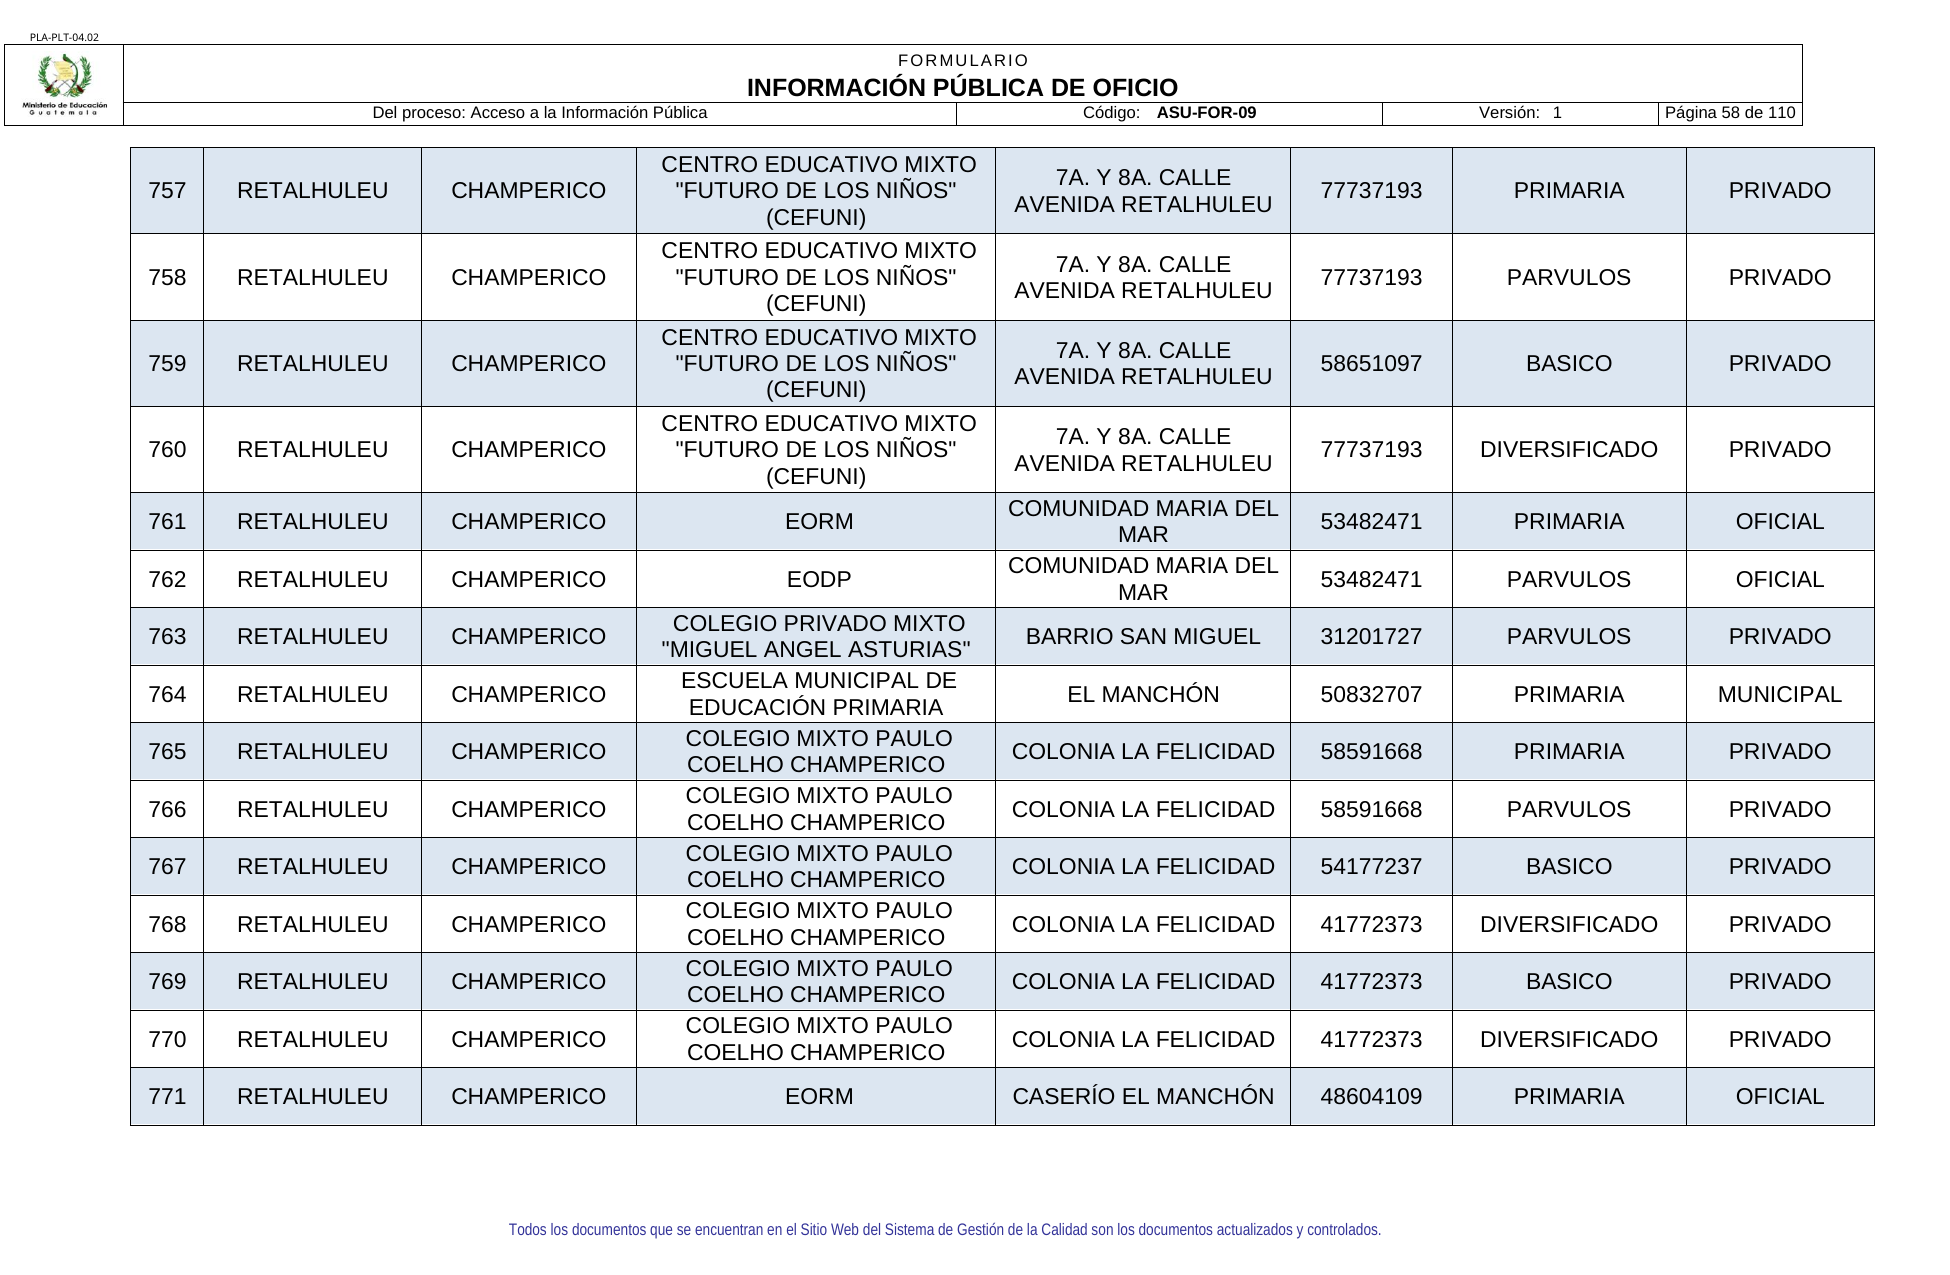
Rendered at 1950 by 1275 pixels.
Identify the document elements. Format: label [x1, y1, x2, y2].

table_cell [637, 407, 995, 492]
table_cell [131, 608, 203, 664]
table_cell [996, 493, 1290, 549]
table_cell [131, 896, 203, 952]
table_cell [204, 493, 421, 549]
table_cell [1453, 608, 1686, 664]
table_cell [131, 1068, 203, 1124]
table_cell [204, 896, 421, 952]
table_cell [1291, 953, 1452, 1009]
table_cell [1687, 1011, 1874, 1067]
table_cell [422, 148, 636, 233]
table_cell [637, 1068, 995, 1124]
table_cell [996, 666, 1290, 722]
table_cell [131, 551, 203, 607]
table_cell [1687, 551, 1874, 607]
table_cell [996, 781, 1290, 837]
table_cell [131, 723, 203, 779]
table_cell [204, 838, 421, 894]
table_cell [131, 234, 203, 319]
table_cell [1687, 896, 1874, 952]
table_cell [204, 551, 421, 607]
picture [21, 51, 108, 117]
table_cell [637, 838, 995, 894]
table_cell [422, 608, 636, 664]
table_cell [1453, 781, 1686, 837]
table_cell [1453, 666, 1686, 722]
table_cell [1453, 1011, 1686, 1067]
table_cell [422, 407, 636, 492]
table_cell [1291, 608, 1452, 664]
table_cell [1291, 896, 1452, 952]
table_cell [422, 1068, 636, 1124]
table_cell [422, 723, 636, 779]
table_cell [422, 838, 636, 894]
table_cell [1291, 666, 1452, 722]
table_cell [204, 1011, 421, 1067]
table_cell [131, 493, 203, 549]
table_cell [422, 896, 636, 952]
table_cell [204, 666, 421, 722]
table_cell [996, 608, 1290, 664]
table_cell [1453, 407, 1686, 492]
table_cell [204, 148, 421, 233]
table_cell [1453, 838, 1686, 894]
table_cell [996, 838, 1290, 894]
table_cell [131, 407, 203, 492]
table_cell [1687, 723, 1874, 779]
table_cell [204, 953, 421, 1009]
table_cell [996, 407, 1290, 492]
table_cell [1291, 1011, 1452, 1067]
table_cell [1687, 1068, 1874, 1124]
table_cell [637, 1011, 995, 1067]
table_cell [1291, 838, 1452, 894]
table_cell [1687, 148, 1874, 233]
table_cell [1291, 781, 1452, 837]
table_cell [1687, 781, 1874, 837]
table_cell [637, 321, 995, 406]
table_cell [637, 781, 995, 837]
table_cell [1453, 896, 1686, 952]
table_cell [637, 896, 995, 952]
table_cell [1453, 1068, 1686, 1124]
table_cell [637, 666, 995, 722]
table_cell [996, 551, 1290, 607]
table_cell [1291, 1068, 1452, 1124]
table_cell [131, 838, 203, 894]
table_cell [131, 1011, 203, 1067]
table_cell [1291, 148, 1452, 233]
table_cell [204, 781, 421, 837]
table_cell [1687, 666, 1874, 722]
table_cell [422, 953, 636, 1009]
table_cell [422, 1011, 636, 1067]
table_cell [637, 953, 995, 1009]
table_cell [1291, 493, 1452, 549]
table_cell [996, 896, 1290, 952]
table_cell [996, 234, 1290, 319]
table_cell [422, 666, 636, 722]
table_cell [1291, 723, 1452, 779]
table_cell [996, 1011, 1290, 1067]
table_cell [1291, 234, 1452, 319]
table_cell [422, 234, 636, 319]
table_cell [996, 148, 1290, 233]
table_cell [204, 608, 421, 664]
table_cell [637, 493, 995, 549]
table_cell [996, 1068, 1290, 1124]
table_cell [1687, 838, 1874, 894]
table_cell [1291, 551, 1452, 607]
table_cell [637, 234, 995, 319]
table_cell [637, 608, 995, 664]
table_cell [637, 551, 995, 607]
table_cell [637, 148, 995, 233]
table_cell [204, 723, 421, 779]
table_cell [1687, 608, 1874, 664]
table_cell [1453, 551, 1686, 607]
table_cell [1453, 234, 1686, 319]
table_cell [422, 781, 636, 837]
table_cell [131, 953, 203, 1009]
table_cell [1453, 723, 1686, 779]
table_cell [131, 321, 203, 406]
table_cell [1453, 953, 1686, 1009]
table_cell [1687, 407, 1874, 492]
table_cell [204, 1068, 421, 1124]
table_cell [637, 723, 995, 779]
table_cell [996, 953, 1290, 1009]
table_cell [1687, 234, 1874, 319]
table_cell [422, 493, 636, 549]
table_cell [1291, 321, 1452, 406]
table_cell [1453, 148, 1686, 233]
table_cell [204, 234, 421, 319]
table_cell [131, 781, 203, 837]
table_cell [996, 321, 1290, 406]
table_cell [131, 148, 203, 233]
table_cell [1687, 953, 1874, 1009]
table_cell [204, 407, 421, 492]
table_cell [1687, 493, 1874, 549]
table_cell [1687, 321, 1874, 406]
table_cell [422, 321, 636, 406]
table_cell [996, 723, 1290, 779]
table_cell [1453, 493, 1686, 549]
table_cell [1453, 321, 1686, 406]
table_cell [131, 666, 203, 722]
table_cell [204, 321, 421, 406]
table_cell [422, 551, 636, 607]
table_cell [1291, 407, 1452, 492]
